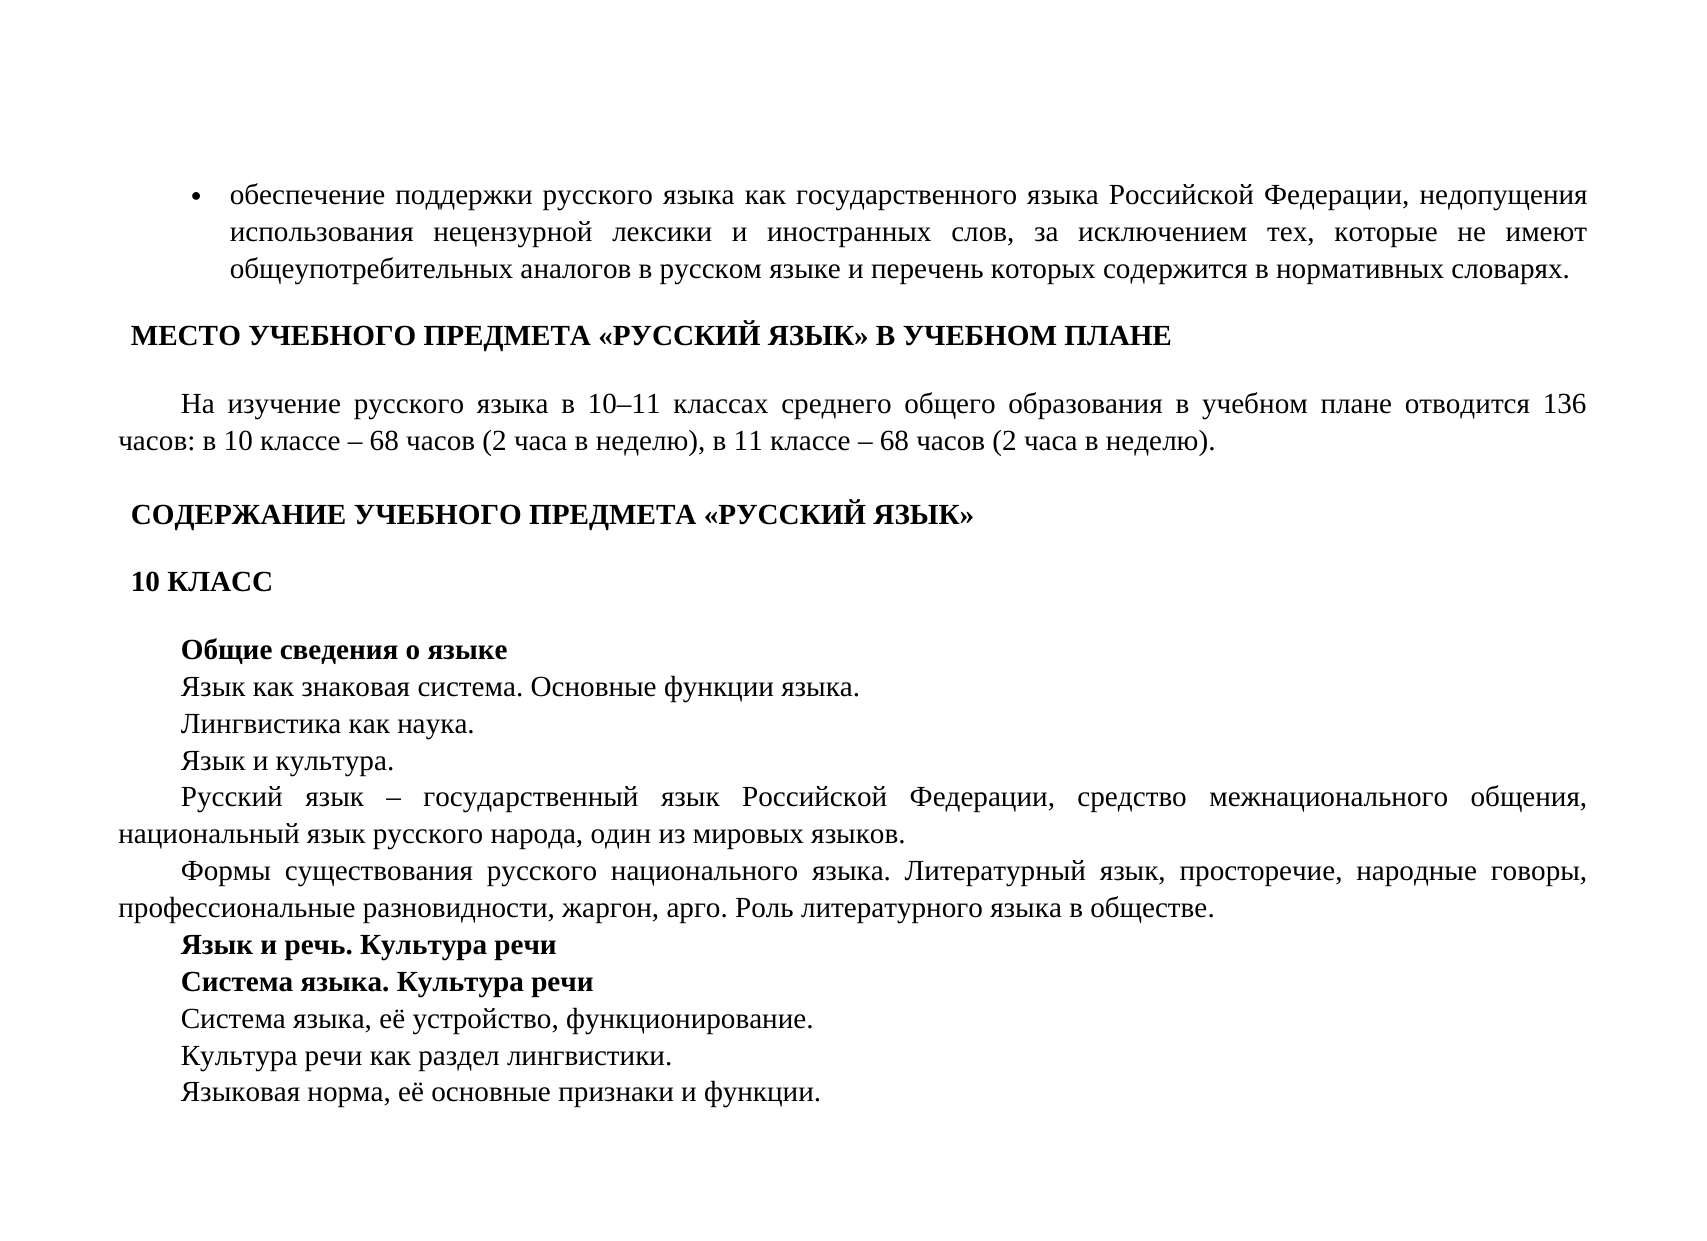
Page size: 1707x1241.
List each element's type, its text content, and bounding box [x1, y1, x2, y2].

text СОДЕРЖАНИЕ УЧЕБНОГО ПРЕДМЕТА «РУССКИЙ ЯЗЫК» [131, 497, 1588, 530]
text Система языка. Культура речи [118, 964, 1588, 997]
list обеспечение поддержки русского языка как государственного языка Российской Федерации, недопущения использования нецензурной лексики и иностранных слов, за исключением тех, которые не имеют общеупотребительных аналогов в русском языке и перечень которых содержится в нормативных словарях. [192, 177, 1588, 284]
text МЕСТО УЧЕБНОГО ПРЕДМЕТА «РУССКИЙ ЯЗЫК» В УЧЕБНОМ ПЛАНЕ [131, 318, 1588, 352]
text Лингвистика как наука. [118, 706, 1588, 739]
text 10 КЛАСС [131, 564, 1588, 598]
text Общие сведения о языке [118, 632, 1588, 666]
text Язык как знаковая система. Основные функции языка. [118, 669, 1588, 702]
text Русский язык – государственный язык Российской Федерации, средство межнационального общения, национальный язык русского народа, один из мировых языков. [118, 779, 1588, 850]
text На изучение русского языка в 10–11 классах среднего общего образования в учебном плане отводится 136 часов: в 10 классе – 68 часов (2 часа в неделю), в 11 классе – 68 часов (2 часа в неделю). [118, 386, 1588, 457]
text Языковая норма, её основные признаки и функции. [118, 1074, 1588, 1108]
text Формы существования русского национального языка. Литературный язык, просторечие, народные говоры, профессиональные разновидности, жаргон, арго. Роль литературного языка в обществе. [118, 853, 1588, 924]
text Система языка, её устройство, функционирование. [118, 1001, 1588, 1034]
text Язык и речь. Культура речи [118, 927, 1588, 961]
text Культура речи как раздел лингвистики. [118, 1038, 1588, 1071]
text Язык и культура. [118, 743, 1588, 776]
